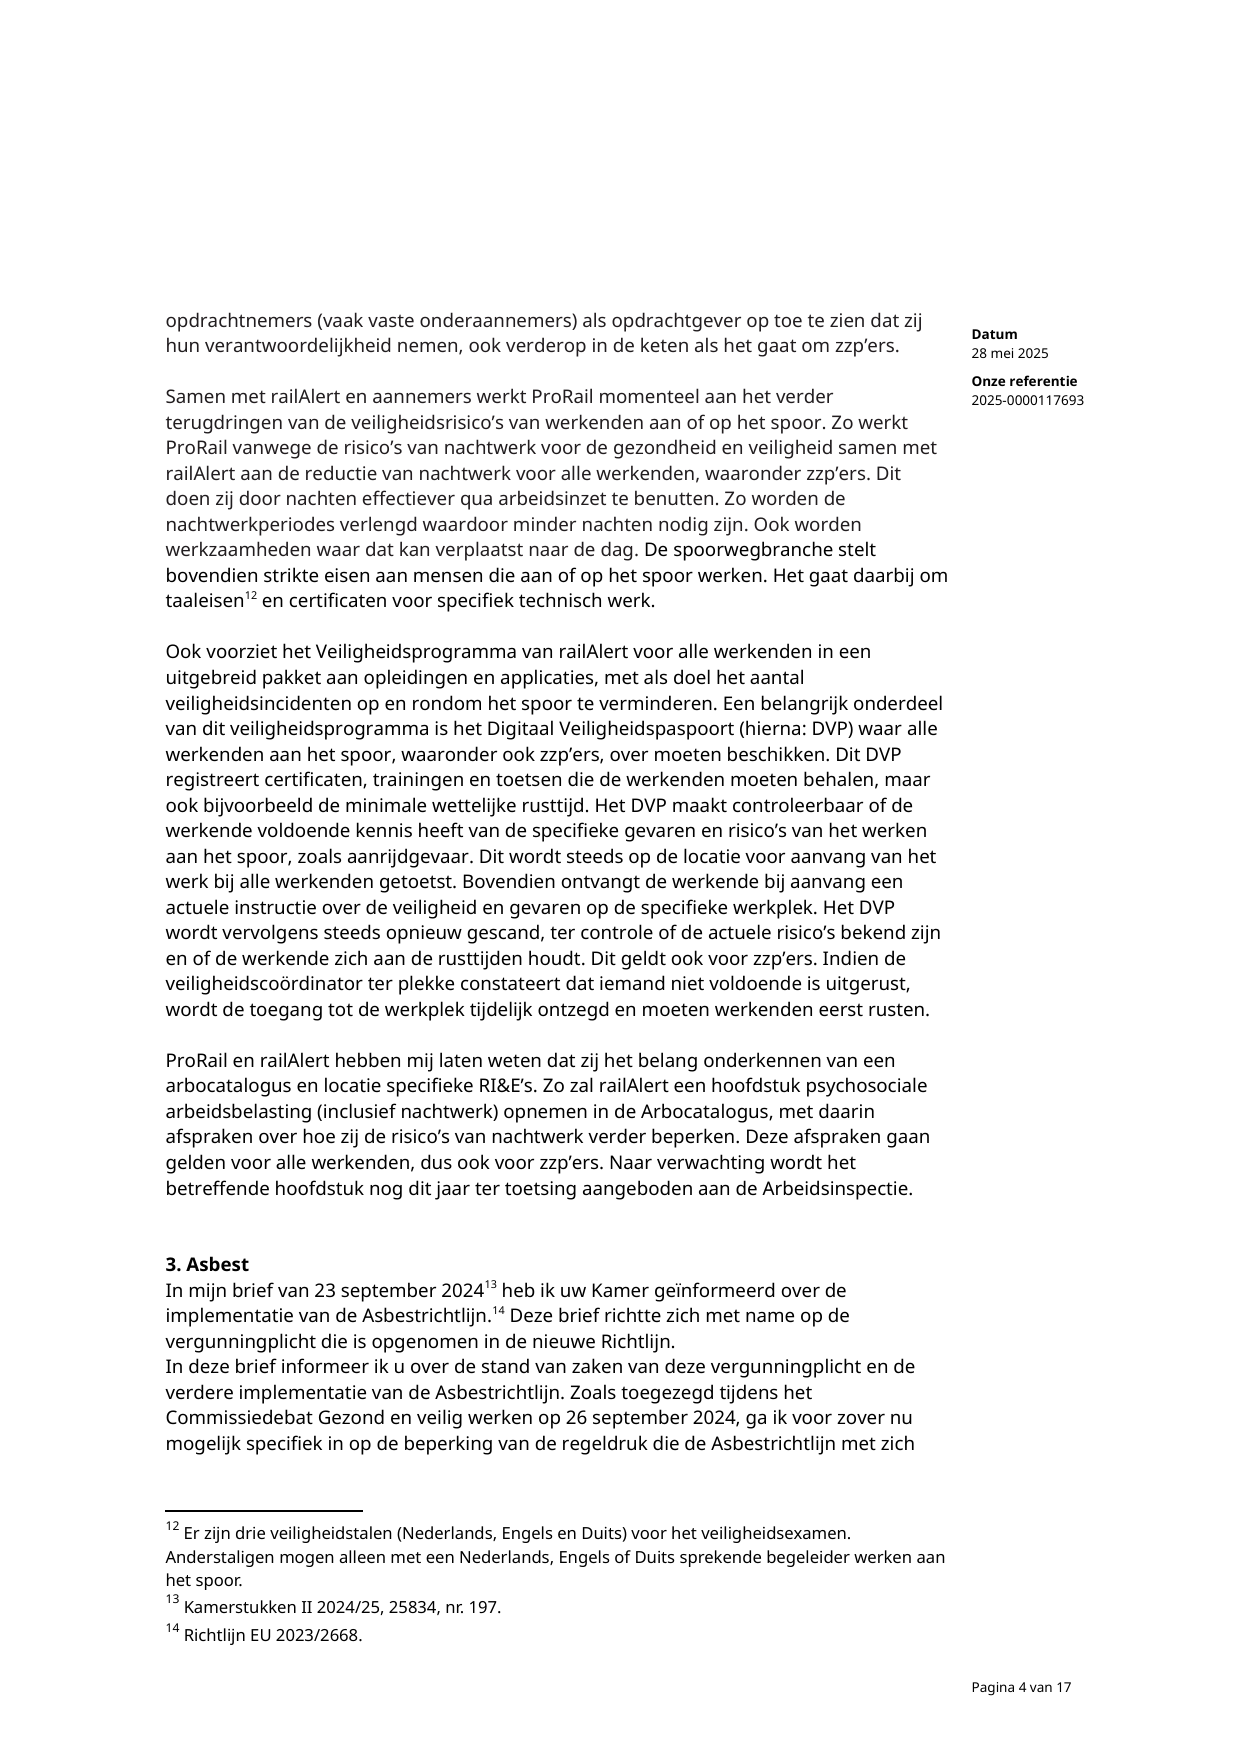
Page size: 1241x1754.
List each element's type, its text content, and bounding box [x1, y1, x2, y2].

text ProRail en railAlert hebben mij laten weten dat zij het belang onderkennen van een arbocatalogus en locatie specifieke RI&E’s. Zo zal railAlert een hoofdstuk psychosociale arbeidsbelasting (inclusief nachtwerk) opnemen in de Arbocatalogus, met daarin afspraken over hoe zij de risico’s van nachtwerk verder beperken. Deze afspraken gaan gelden voor alle werkenden, dus ook voor zzp’ers. Naar verwachting wordt het betreffende hoofdstuk nog dit jaar ter toetsing aangeboden aan de Arbeidsinspectie. [165, 1047, 951, 1200]
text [165, 307, 951, 358]
text Ook voorziet het Veiligheidsprogramma van railAlert voor alle werkenden in een uitgebreid pakket aan opleidingen en applicaties, met als doel het aantal veiligheidsincidenten op en rondom het spoor te verminderen. Een belangrijk onderdeel van dit veiligheidsprogramma is het Digitaal Veiligheidspaspoort (hierna: DVP) waar alle werkenden aan het spoor, waaronder ook zzp’ers, over moeten beschikken. Dit DVP registreert certificaten, trainingen en toetsen die de werkenden moeten behalen, maar ook bijvoorbeeld de minimale wettelijke rusttijd. Het DVP maakt controleerbaar of de werkende voldoende kennis heeft van de specifieke gevaren en risico’s van het werken aan het spoor, zoals aanrijdgevaar. Dit wordt steeds op de locatie voor aanvang van het werk bij alle werkenden getoetst. Bovendien ontvangt de werkende bij aanvang een actuele instructie over de veiligheid en gevaren op de specifieke werkplek. Het DVP wordt vervolgens steeds opnieuw gescand, ter controle of de actuele risico’s bekend zijn en of de werkende zich aan de rusttijden houdt. Dit geldt ook voor zzp’ers. Indien de veiligheidscoördinator ter plekke constateert dat iemand niet voldoende is uitgerust, wordt de toegang tot de werkplek tijdelijk ontzegd en moeten werkenden eerst rusten. [165, 639, 951, 1022]
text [165, 1353, 951, 1456]
text Samen met railAlert en aannemers werkt ProRail momenteel aan het verder terugdringen van de veiligheidsrisico’s van werkenden aan of op het spoor. Zo werkt ProRail vanwege de risico’s van nachtwerk voor de gezondheid en veiligheid samen met railAlert aan de reductie van nachtwerk voor alle werkenden, waaronder zzp’ers. Dit doen zij door nachten effectiever qua arbeidsinzet te benutten. Zo worden de nachtwerkperiodes verlengd waardoor minder nachten nodig zijn. Ook worden werkzaamheden waar dat kan verplaatst naar de dag. De spoorwegbranche stelt bovendien strikte eisen aan mensen die aan of op het spoor werken. Het gaat daarbij om taaleisen en certificaten voor specifiek technisch werk. [165, 384, 951, 613]
text 3. Asbest [165, 1251, 951, 1277]
text In mijn brief van 23 september 2024 heb ik uw Kamer geïnformeerd over de implementatie van de Asbestrichtlijn. Deze brief richtte zich met name op de vergunningplicht die is opgenomen in de nieuwe Richtlijn. [165, 1277, 951, 1353]
